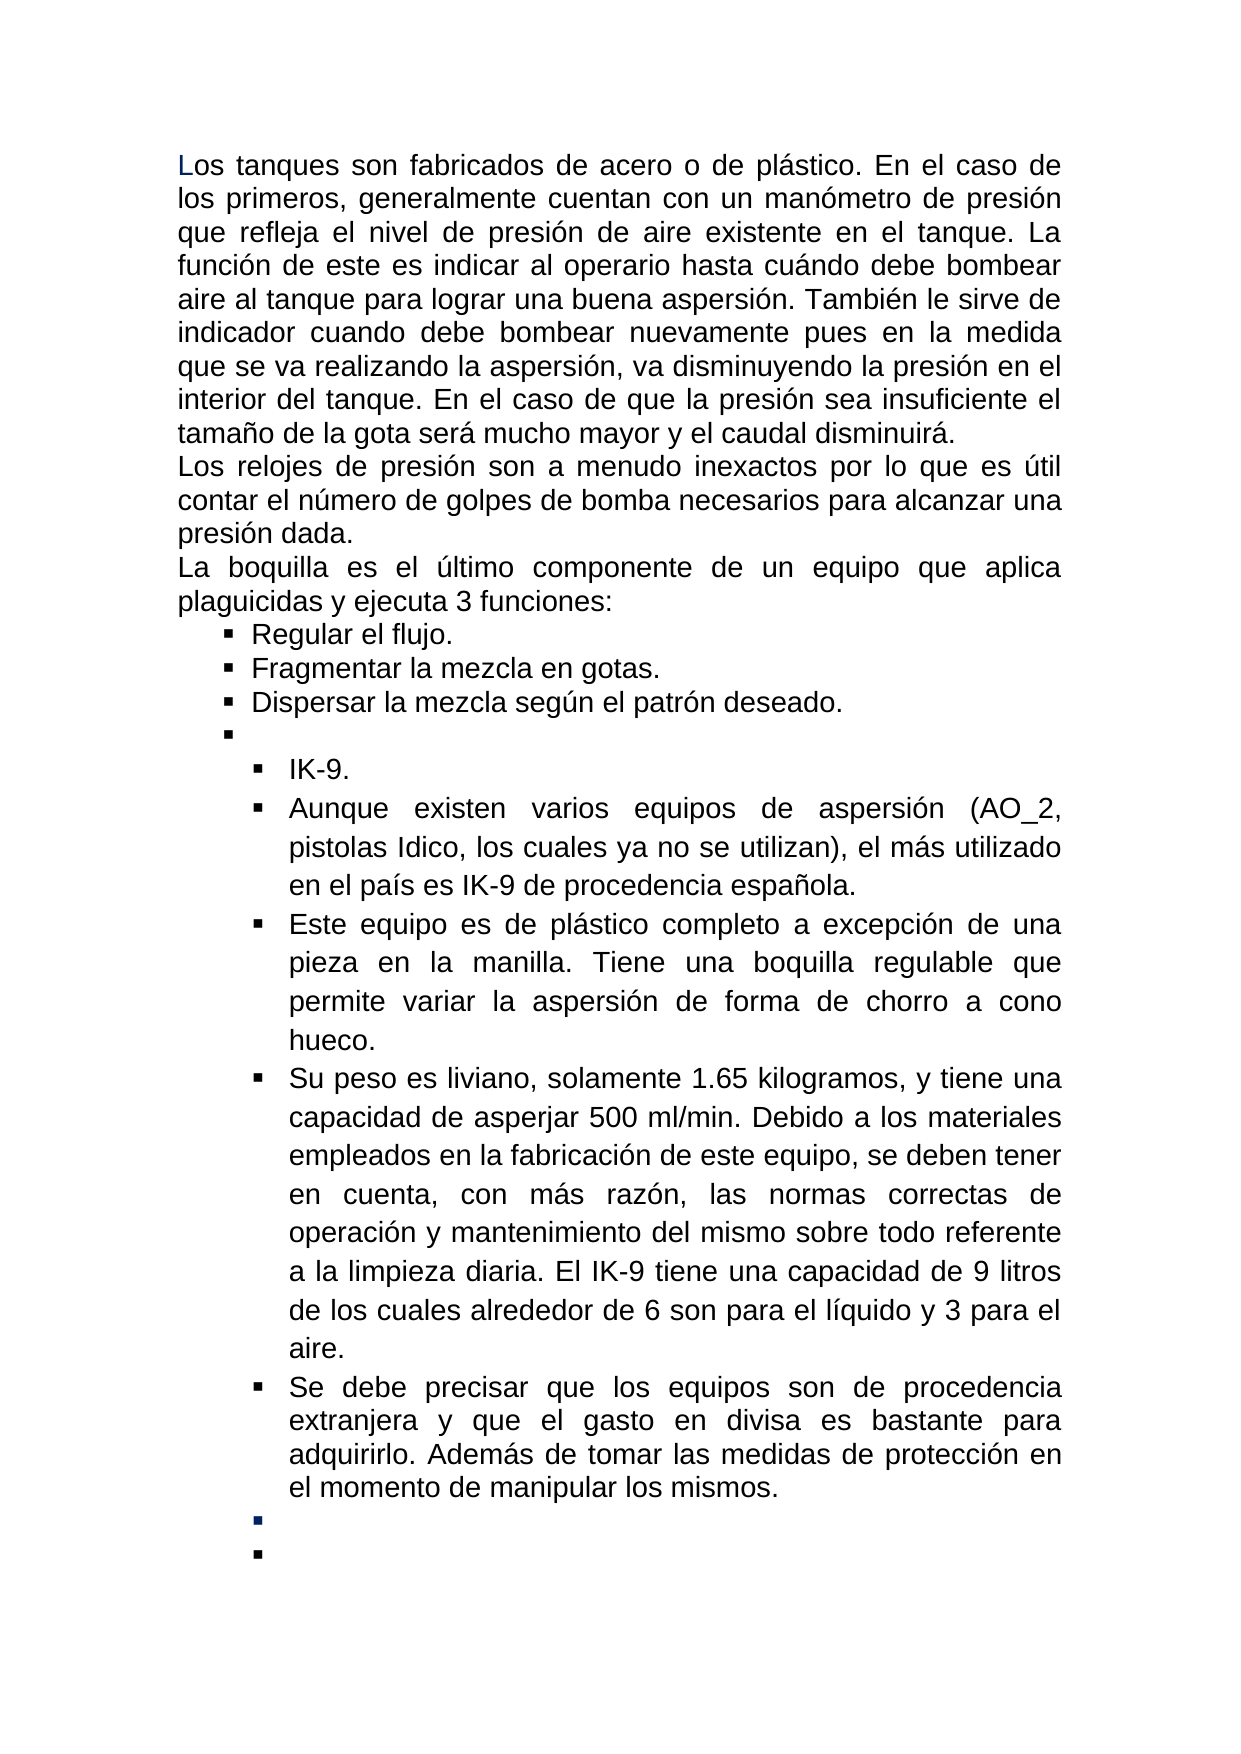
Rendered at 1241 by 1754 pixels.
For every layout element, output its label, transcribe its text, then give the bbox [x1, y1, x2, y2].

text Los tanques son fabricados de acero o de plástico. En el caso de los primeros, generalmente cuentan con un manómetro de presión que refleja el nivel de presión de aire existente en el tanque. La función de este es indicar al operario hasta cuándo debe bombear aire al tanque para lograr una buena aspersión. También le sirve de indicador cuando debe bombear nuevamente pues en la medida que se va realizando la aspersión, va disminuyendo la presión en el interior del tanque. En el caso de que la presión sea insuficiente el tamaño de la gota será mucho mayor y el caudal disminuirá. [177, 148, 1063, 449]
list IK-9. [251, 752, 1063, 786]
list Se debe precisar que los equipos son de procedencia extranjera y que el gasto en divisa es bastante para adquirirlo. Además de tomar las medidas de protección en el momento de manipular los mismos. [251, 1370, 1063, 1504]
list Su peso es liviano, solamente 1.65 kilogramos, y tiene una capacidad de asperjar 500 ml/min. Debido a los materiales empleados en la fabricación de este equipo, se deben tener en cuenta, con más razón, las normas correctas de operación y mantenimiento del mismo sobre todo referente a la limpieza diaria. El IK-9 tiene una capacidad de 9 litros de los cuales alrededor de 6 son para el líquido y 3 para el aire. [251, 1061, 1063, 1365]
text La boquilla es el último componente de un equipo que aplica plaguicidas y ejecuta 3 funciones: [177, 550, 1063, 617]
text Los relojes de presión son a menudo inexactos por lo que es útil contar el número de golpes de bomba necesarios para alcanzar una presión dada. [177, 449, 1063, 550]
list Este equipo es de plástico completo a excepción de una pieza en la manilla. Tiene una boquilla regulable que permite variar la aspersión de forma de chorro a cono hueco. [251, 907, 1063, 1056]
list Fragmentar la mezcla en gotas. [177, 651, 1063, 685]
list Aunque existen varios equipos de aspersión (AO_2, pistolas Idico, los cuales ya no se utilizan), el más utilizado en el país es IK-9 de procedencia española. [251, 791, 1063, 902]
list Regular el flujo. [177, 617, 1063, 651]
list Dispersar la mezcla según el patrón deseado. [177, 685, 1063, 718]
